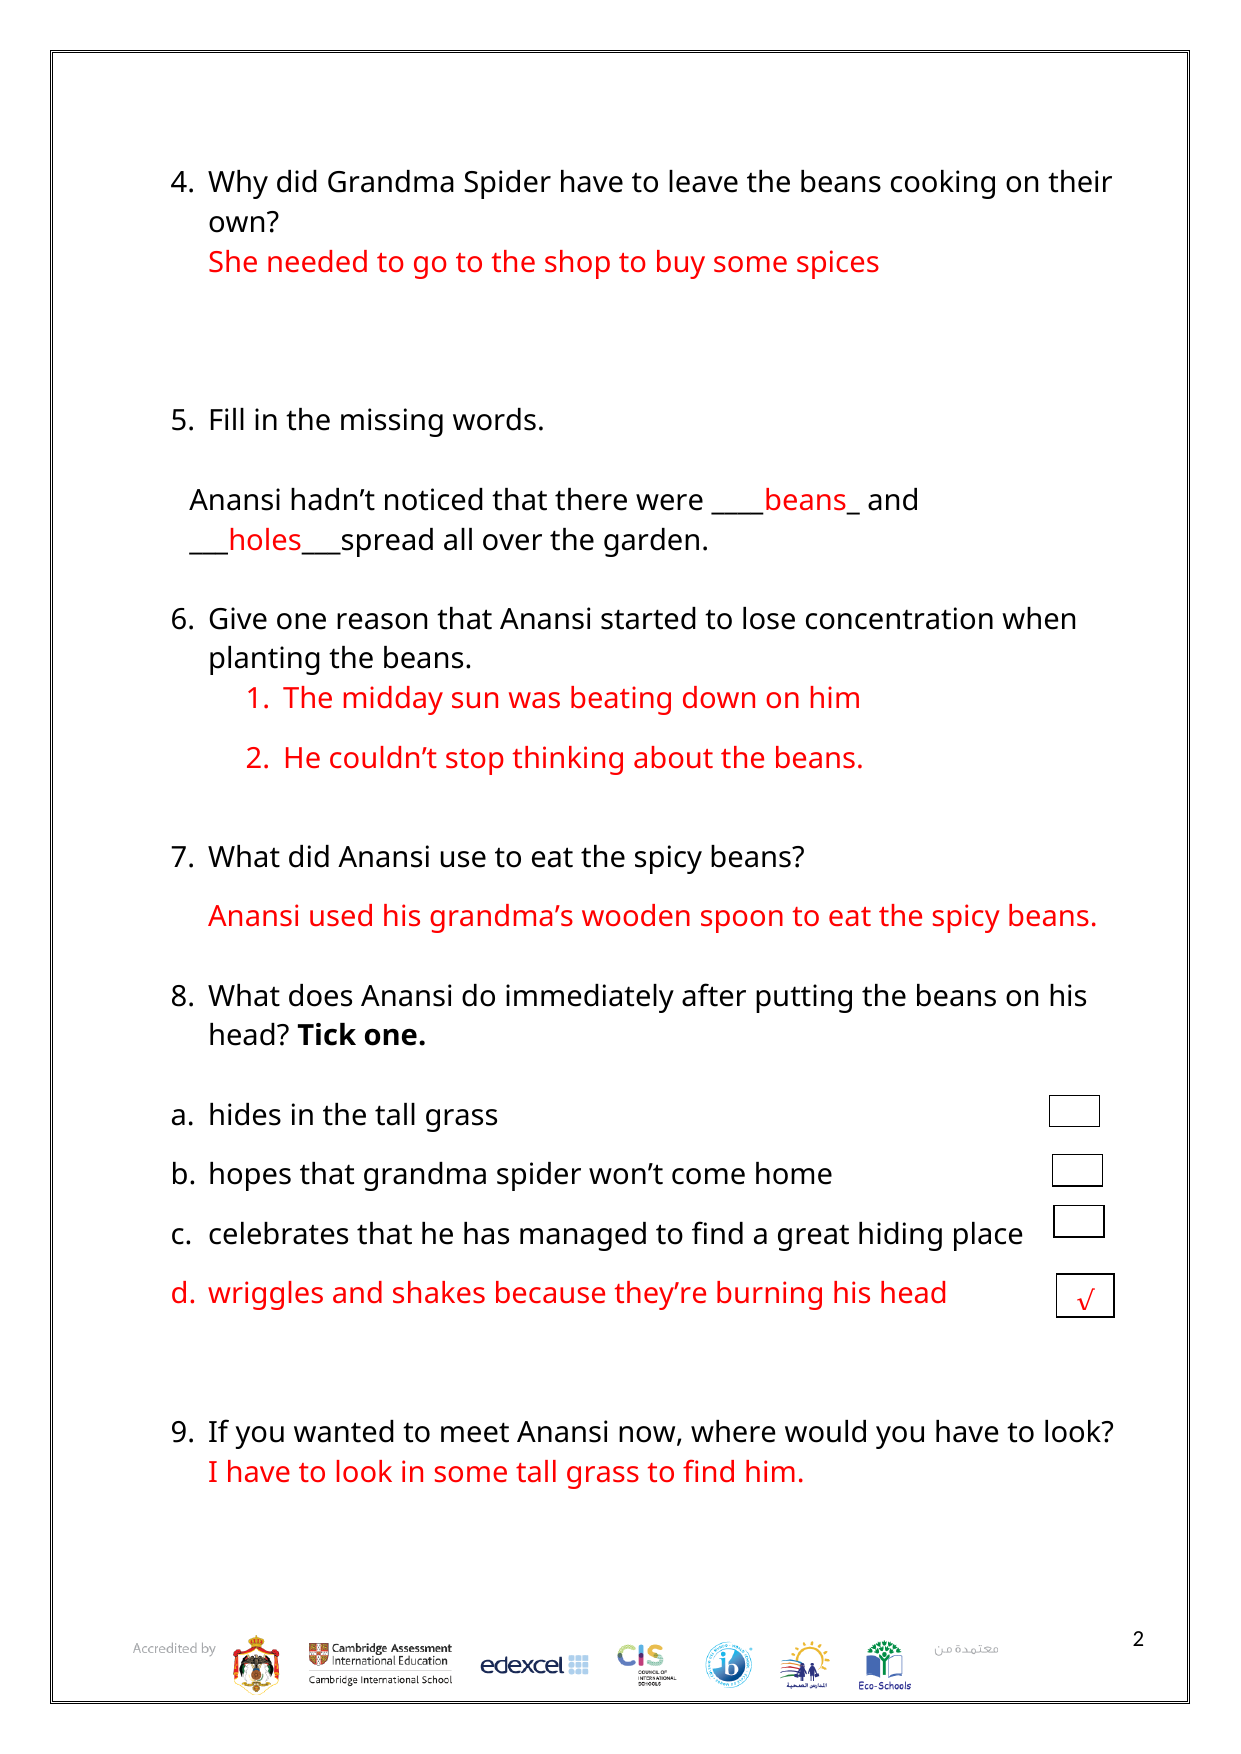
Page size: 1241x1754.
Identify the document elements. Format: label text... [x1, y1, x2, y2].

list Anansi used his grandma’s wooden spoon to eat the spicy beans. [208, 896, 1144, 935]
list What does Anansi do immediately after putting the beans on his head? Tick one. [170, 975, 1144, 1054]
list What did Anansi use to eat the spicy beans? [170, 836, 1144, 876]
list She needed to go to the shop to buy some spices [208, 241, 1144, 281]
list hides in the tall grass [170, 1094, 1144, 1134]
list If you wanted to meet Anansi now, where would you have to look? [170, 1411, 1144, 1451]
list The midday sun was beating down on him [245, 677, 1144, 717]
list wriggles and shakes because they’re burning his head [170, 1272, 1144, 1312]
list hopes that grandma spider won’t come home [170, 1153, 1144, 1193]
list Give one reason that Anansi started to lose concentration when planting the beans. [170, 598, 1144, 677]
list celebrates that he has managed to find a great hiding place [170, 1213, 1144, 1253]
list Anansi hadn’t noticed that there were ____beans_ and ___holes___spread all over the garden. [189, 479, 1144, 558]
list Fill in the missing words. [170, 400, 1144, 439]
list I have to look in some tall grass to find him. [208, 1451, 1144, 1491]
list He couldn’t stop thinking about the beans. [245, 737, 1144, 777]
list Why did Grandma Spider have to leave the beans cooking on their own? [170, 162, 1144, 241]
picture [132, 1635, 999, 1695]
